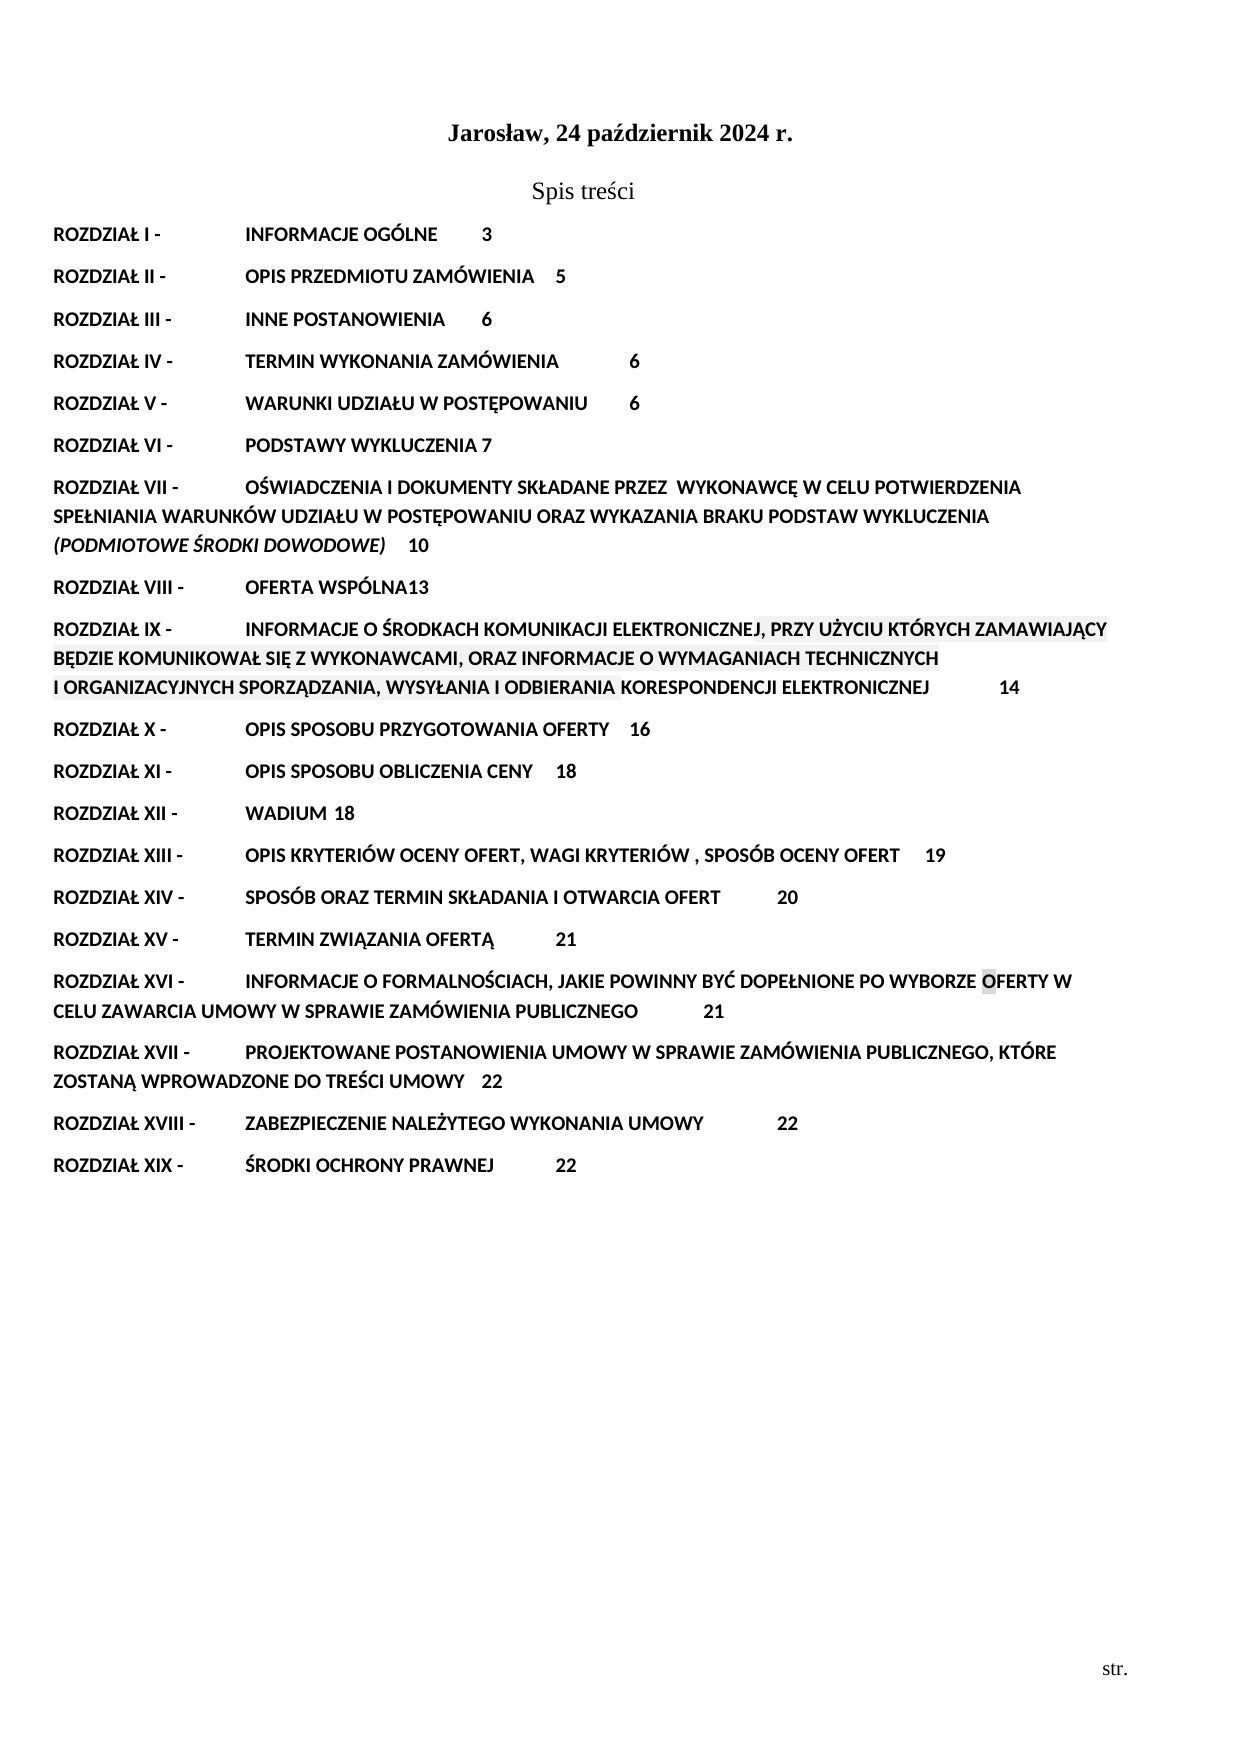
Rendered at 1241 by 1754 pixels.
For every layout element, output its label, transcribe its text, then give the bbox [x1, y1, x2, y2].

text Jarosław, 24 październik 2024 r. [112, 118, 1128, 147]
